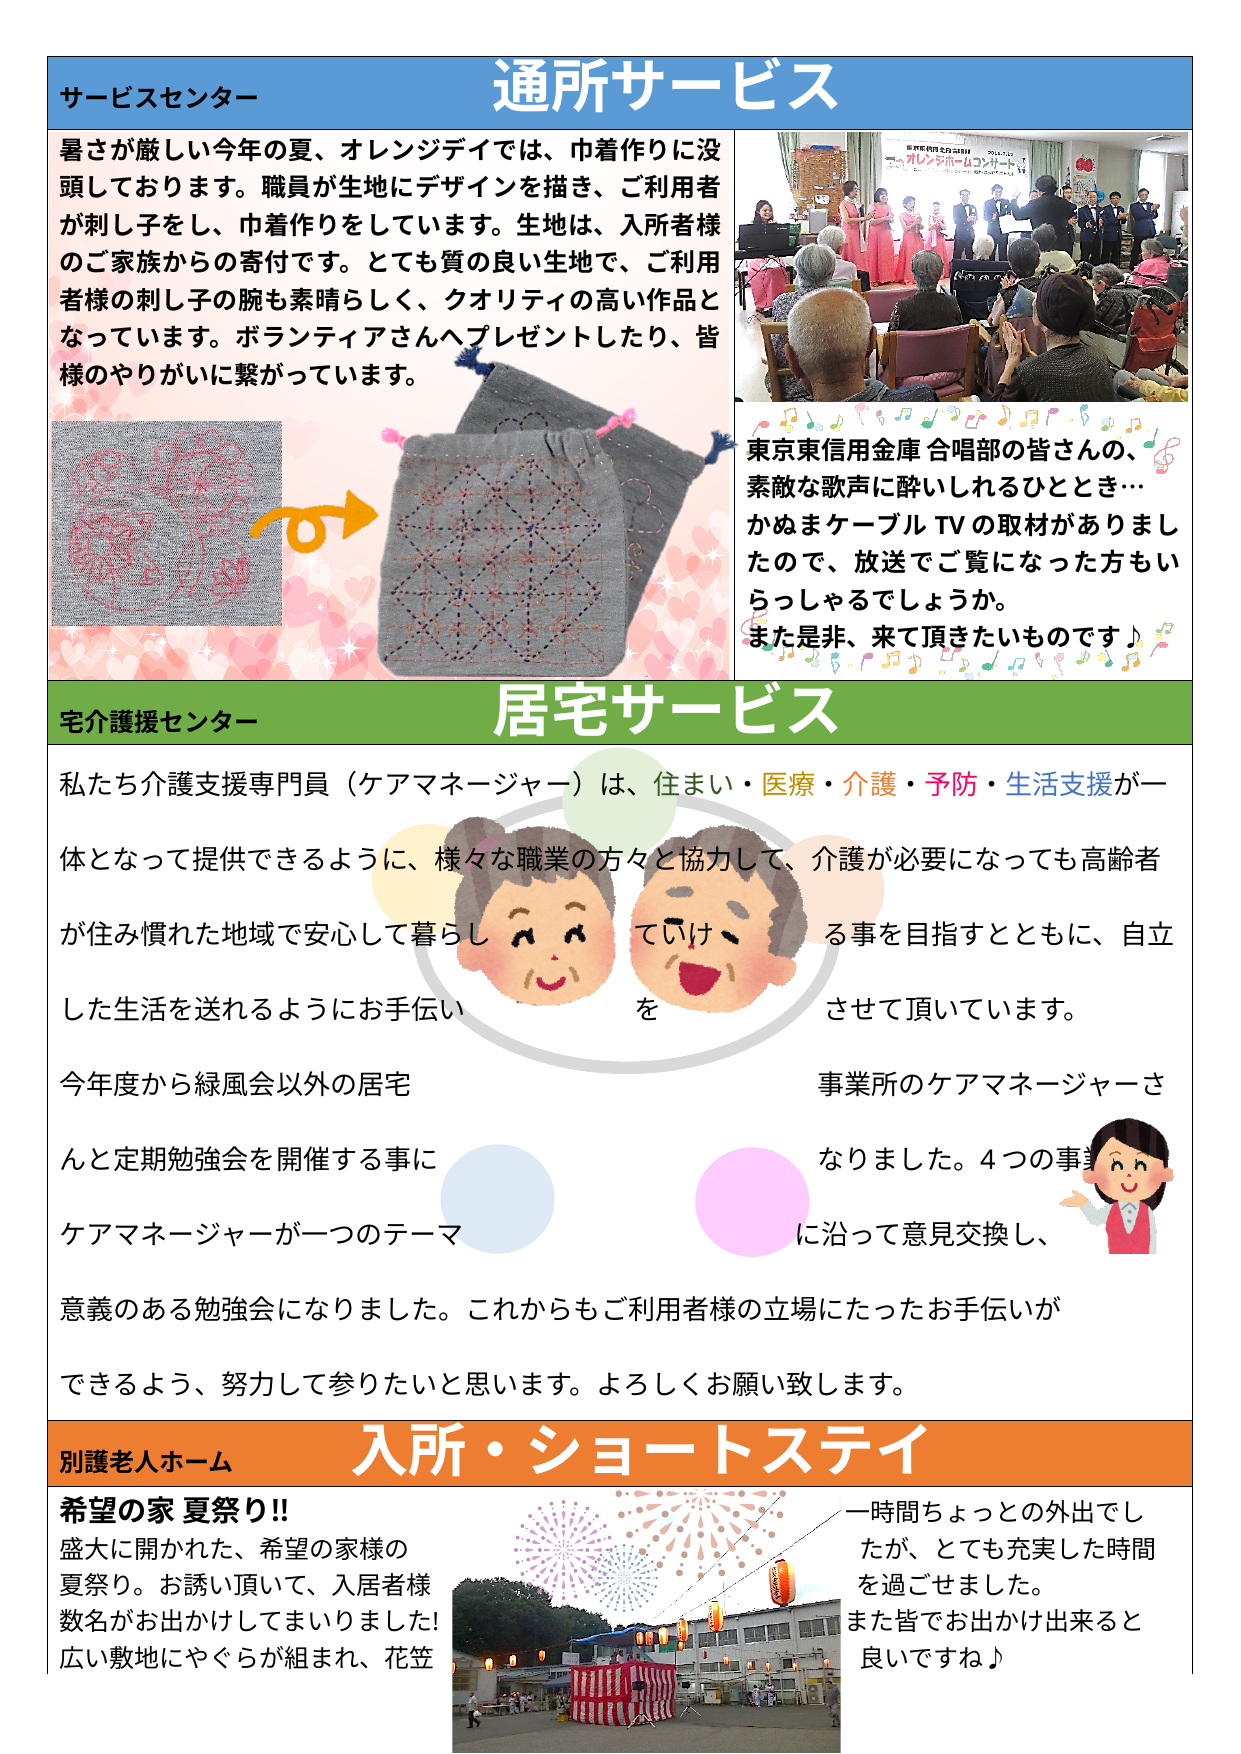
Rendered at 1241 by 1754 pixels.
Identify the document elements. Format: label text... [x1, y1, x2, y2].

table_cell 宅介護援センター 居宅サービス [48, 681, 1192, 744]
table_cell 私たち介護支援専門員（ケアマネージャー）は、住まい・医療・介護・予防・生活支援が一体となって提供できるように、様々な職業の方々と協力して、介護が必要になっても高齢者が住み慣れた地域で安心して暮らし ていけ る事を目指すとともに、自立した生活を送れるようにお手伝い を させて頂いています。 今年度から緑風会以外の居宅 事業所のケアマネージャーさんと定期勉強会を開催する事に なりました。4つの事業所のケアマネージャーが一つのテーマ に沿って意見交換し、 意義のある勉強会になりました。これからもご利用者様の立場にたったお手伝いが できるよう、努力して参りたいと思います。よろしくお願い致します。 [48, 745, 1192, 1420]
table_cell 希望の家 夏祭り‼ 一時間ちょっとの外出でし 盛大に開かれた、希望の家様の たが、とても充実した時間 夏祭り。お誘い頂いて、入居者様 を過ごせました。 数名がお出かけしてまいりました! また皆でお出かけ出来ると 広い敷地にやぐらが組まれ、花笠 良いですね♪ [48, 1487, 1192, 1674]
picture [51, 304, 759, 677]
picture [1056, 1113, 1177, 1254]
table_cell 別護老人ホーム 入所・ショートステイ [48, 1421, 1192, 1486]
table_cell 東京東信用金庫 合唱部の皆さんの、 素敵な歌声に酔いしれるひととき… かぬまケーブルTVの取材がありましたので、放送でご覧になった方もいらっしゃるでしょうか。 また是非、来て頂きたいものです♪ [735, 130, 1192, 680]
picture [735, 132, 1189, 402]
picture [452, 1497, 841, 1753]
table_cell 暑さが厳しい今年の夏、オレンジデイでは、巾着作りに没頭しております。職員が生地にデザインを描き、ご利用者が刺し子をし、巾着作りをしています。生地は、入所者様のご家族からの寄付です。とても質の良い生地で、ご利用者様の刺し子の腕も素晴らしく、クオリティの高い作品となっています。ボランティアさんへプレゼントしたり、皆様のやりがいに繋がっています。 [48, 130, 734, 680]
table_header サービスセンター 通所サービス [48, 57, 1192, 129]
